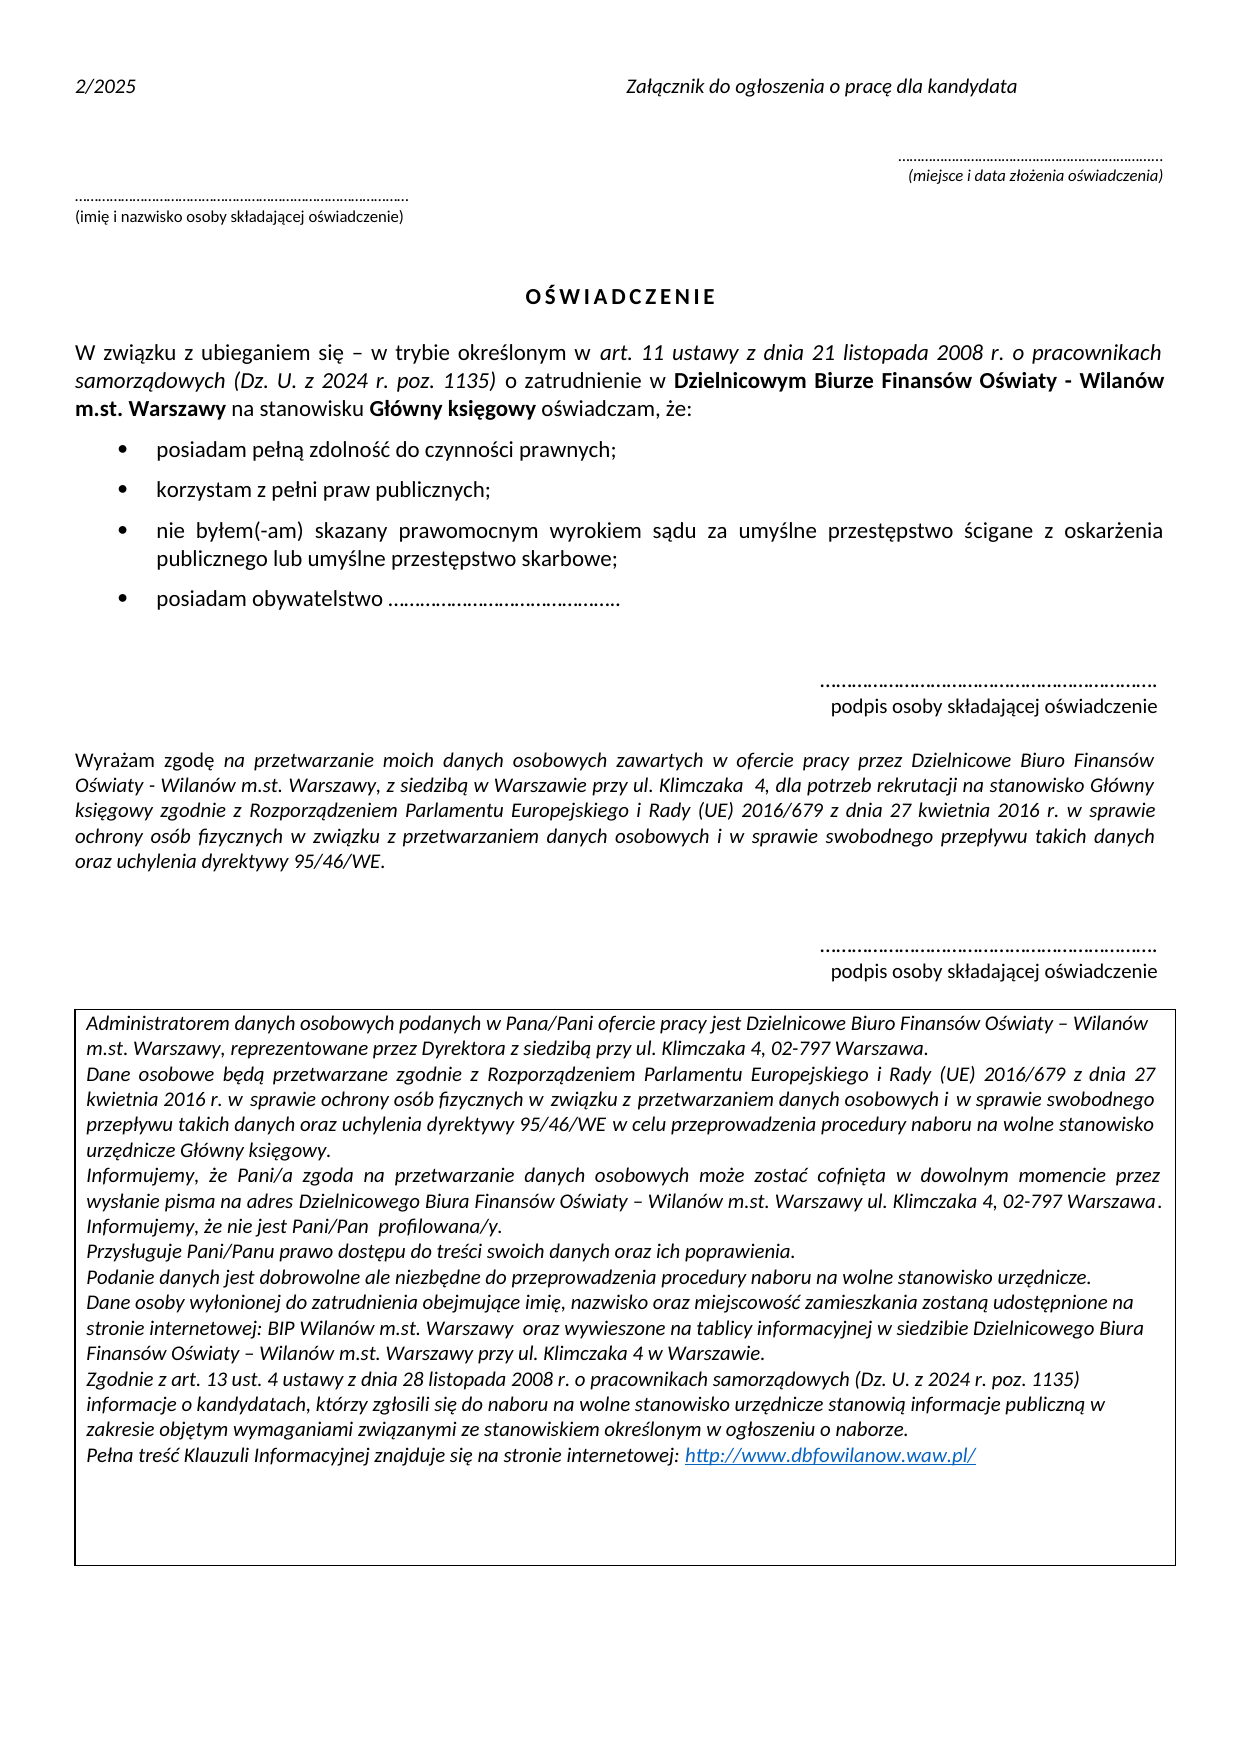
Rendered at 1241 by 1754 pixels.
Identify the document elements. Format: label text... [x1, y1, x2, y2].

text podpis osoby składającej oświadczenie [450, 958, 1158, 983]
list korzystam z pełni praw publicznych; [119, 475, 1165, 503]
table_header Administratorem danych osobowych podanych w Pana/Pani ofercie pracy jest Dzielnicowe Biuro Finansów Oświaty – Wilanów m.st. Warszawy, reprezentowane przez Dyrektora z siedzibą przy ul. Klimczaka 4, 02-797 Warszawa. Dane osobowe będą przetwarzane zgodnie z Rozporządzeniem Parlamentu Europejskiego i Rady (UE) 2016/679 z dnia 27 kwietnia 2016 r. w sprawie ochrony osób fizycznych w związku z przetwarzaniem danych osobowych i w sprawie swobodnego przepływu takich danych oraz uchylenia dyrektywy 95/46/WE w celu przeprowadzenia procedury naboru na wolne stanowisko urzędnicze Główny księgowy. Informujemy, że Pani/a zgoda na przetwarzanie danych osobowych może zostać cofnięta w dowolnym momencie przez wysłanie pisma na adres Dzielnicowego Biura Finansów Oświaty – Wilanów m.st. Warszawy ul. Klimczaka 4, 02-797 Warszawa. Informujemy, że nie jest Pani/Pan profilowana/y. Przysługuje Pani/Panu prawo dostępu do treści swoich danych oraz ich poprawienia. Podanie danych jest dobrowolne ale niezbędne do przeprowadzenia procedury naboru na wolne stanowisko urzędnicze. Dane osoby wyłonionej do zatrudnienia obejmujące imię, nazwisko oraz miejscowość zamieszkania zostaną udostępnione na stronie internetowej: BIP Wilanów m.st. Warszawy oraz wywieszone na tablicy informacyjnej w siedzibie Dzielnicowego Biura Finansów Oświaty – Wilanów m.st. Warszawy przy ul. Klimczaka 4 w Warszawie. Zgodnie z art. 13 ust. 4 ustawy z dnia 28 listopada 2008 r. o pracownikach samorządowych (Dz. U. z 2024 r. poz. 1135) informacje o kandydatach, którzy zgłosili się do naboru na wolne stanowisko urzędnicze stanowią informacje publiczną w zakresie objętym wymaganiami związanymi ze stanowiskiem określonym w ogłoszeniu o naborze. Pełna treść Klauzuli Informacyjnej znajduje się na stronie internetowej: http://www.dbfowilanow.waw.pl/ [76, 1010, 1175, 1565]
list posiadam obywatelstwo …………………………………….. [119, 584, 1165, 612]
list posiadam pełną zdolność do czynności prawnych; [119, 435, 1165, 463]
list nie byłem(-am) skazany prawomocnym wyrokiem sądu za umyślne przestępstwo ścigane z oskarżenia publicznego lub umyślne przestępstwo skarbowe; [119, 516, 1165, 572]
text ………………………………………………………. [450, 930, 1158, 958]
text ………………………………………………………. [156, 665, 1158, 693]
text …………………………………………………………………………… [75, 186, 801, 206]
text …………………………………………………………... [591, 145, 1165, 165]
text Wyrażam zgodę na przetwarzanie moich danych osobowych zawartych w ofercie pracy przez Dzielnicowe Biuro Finansów Oświaty - Wilanów m.st. Warszawy, z siedzibą w Warszawie przy ul. Klimczaka 4, dla potrzeb rekrutacji na stanowisko Główny księgowy zgodnie z Rozporządzeniem Parlamentu Europejskiego i Rady (UE) 2016/679 z dnia 27 kwietnia 2016 r. w sprawie ochrony osób fizycznych w związku z przetwarzaniem danych osobowych i w sprawie swobodnego przepływu takich danych oraz uchylenia dyrektywy 95/46/WE. [75, 747, 1158, 874]
text (miejsce i data złożenia oświadczenia) [591, 165, 1165, 186]
text podpis osoby składającej oświadczenie [156, 693, 1158, 719]
text (imię i nazwisko osoby składającej oświadczenie) [75, 206, 801, 226]
text W związku z ubieganiem się – w trybie określonym w art. 11 ustawy z dnia 21 listopada 2008 r. o pracownikach samorządowych (Dz. U. z 2024 r. poz. 1135) o zatrudnienie w Dzielnicowym Biurze Finansów Oświaty - Wilanów m.st. Warszawy na stanowisku Główny księgowy oświadczam, że: [75, 338, 1165, 422]
text OŚWIADCZENIE [75, 282, 1165, 310]
